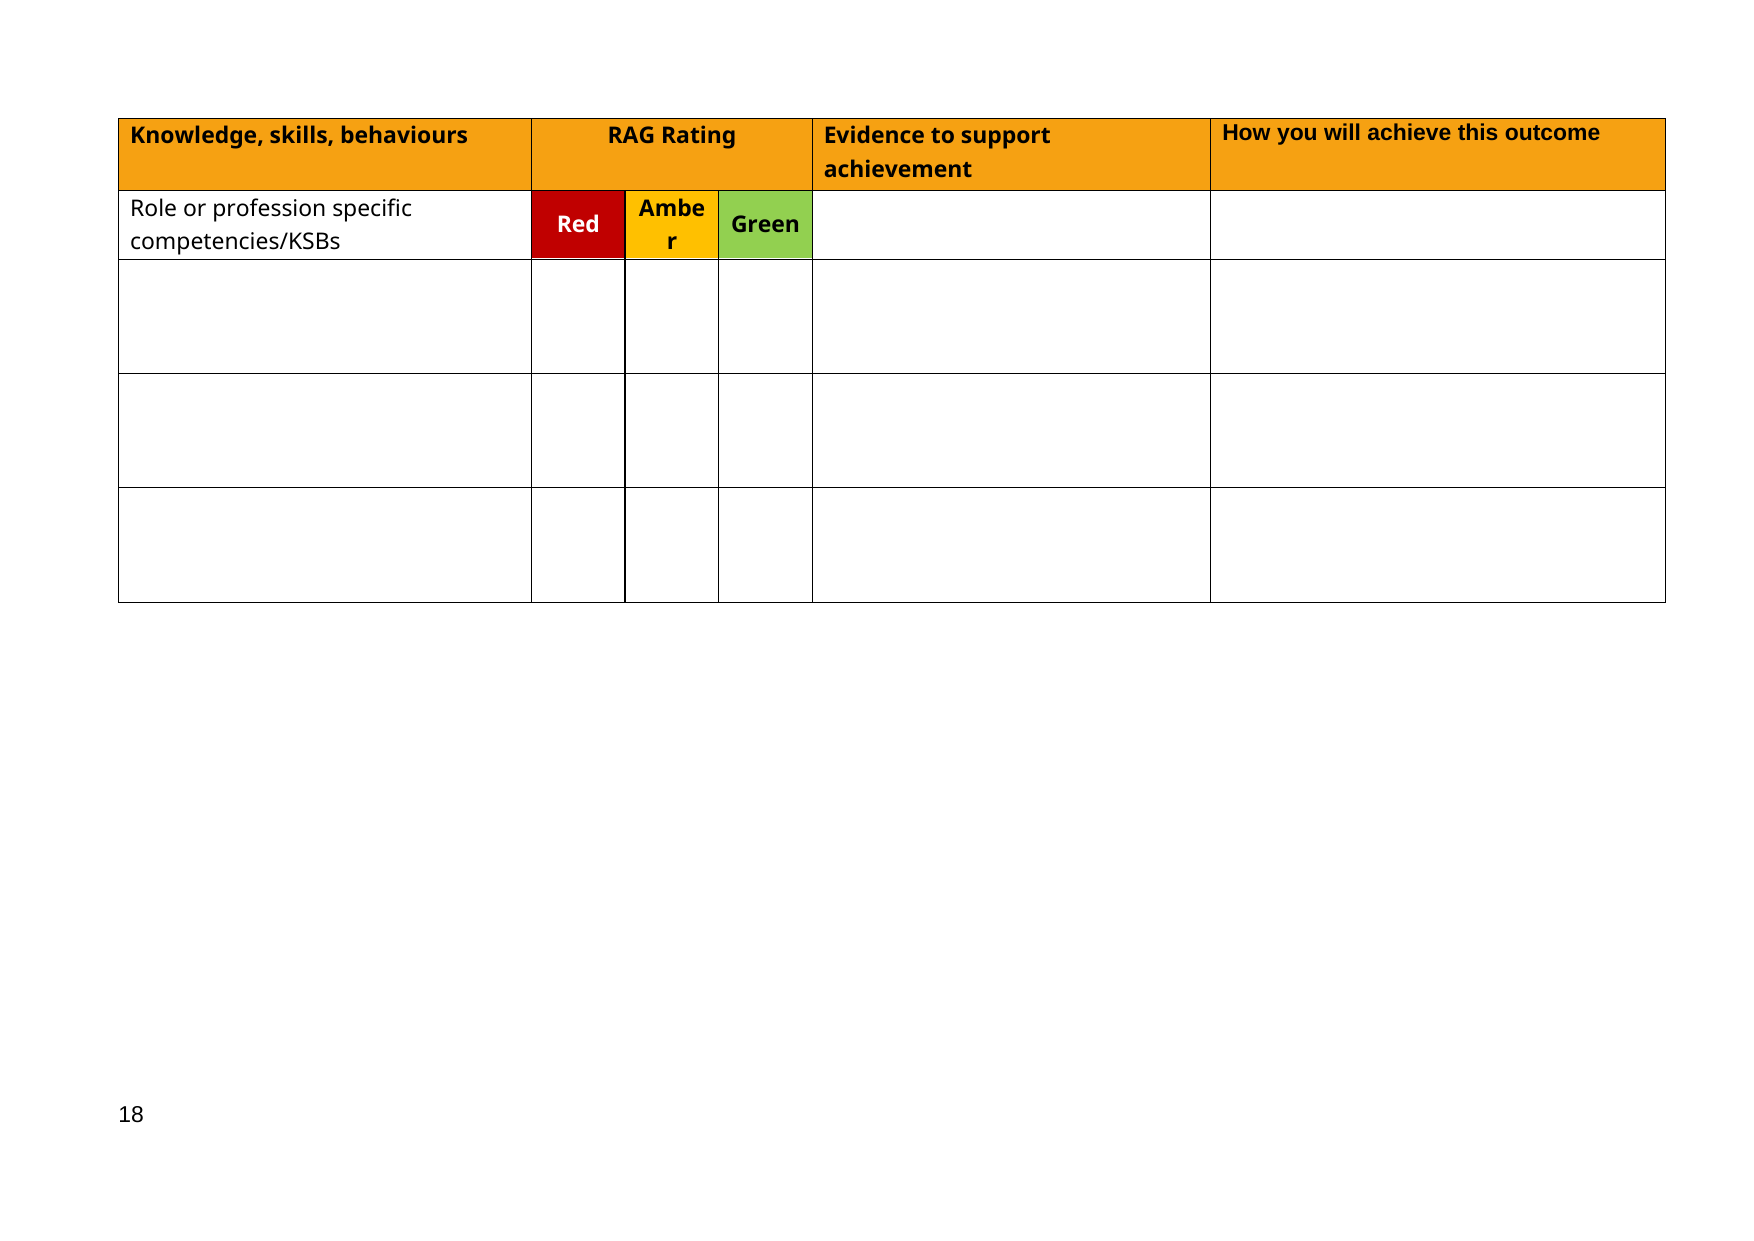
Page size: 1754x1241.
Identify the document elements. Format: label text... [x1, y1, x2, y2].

table_header Knowledge, skills, behaviours [119, 119, 531, 190]
table_cell [813, 374, 1210, 487]
table_cell [532, 488, 624, 602]
table_cell [1211, 374, 1665, 487]
table_cell [1211, 488, 1665, 602]
table_cell [626, 374, 718, 487]
table_header How you will achieve this outcome [1211, 119, 1665, 190]
table_cell [813, 191, 1210, 258]
table_cell [626, 488, 718, 602]
table_cell [813, 488, 1210, 602]
table_header Evidence to support achievement [813, 119, 1210, 190]
table_cell [1211, 260, 1665, 373]
table_cell [532, 260, 624, 373]
table_cell [1211, 191, 1665, 258]
table_cell [119, 260, 531, 373]
table_cell [532, 374, 624, 487]
table_cell Green [719, 191, 812, 258]
table_cell [719, 488, 812, 602]
table_cell [119, 374, 531, 487]
table_cell Red [532, 191, 624, 258]
table_cell [813, 260, 1210, 373]
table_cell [119, 191, 531, 258]
table_header RAG Rating [532, 119, 812, 190]
table_cell [626, 260, 718, 373]
table_cell [719, 260, 812, 373]
table_cell [719, 374, 812, 487]
table_cell Amber [626, 191, 718, 258]
table_cell [119, 488, 531, 602]
